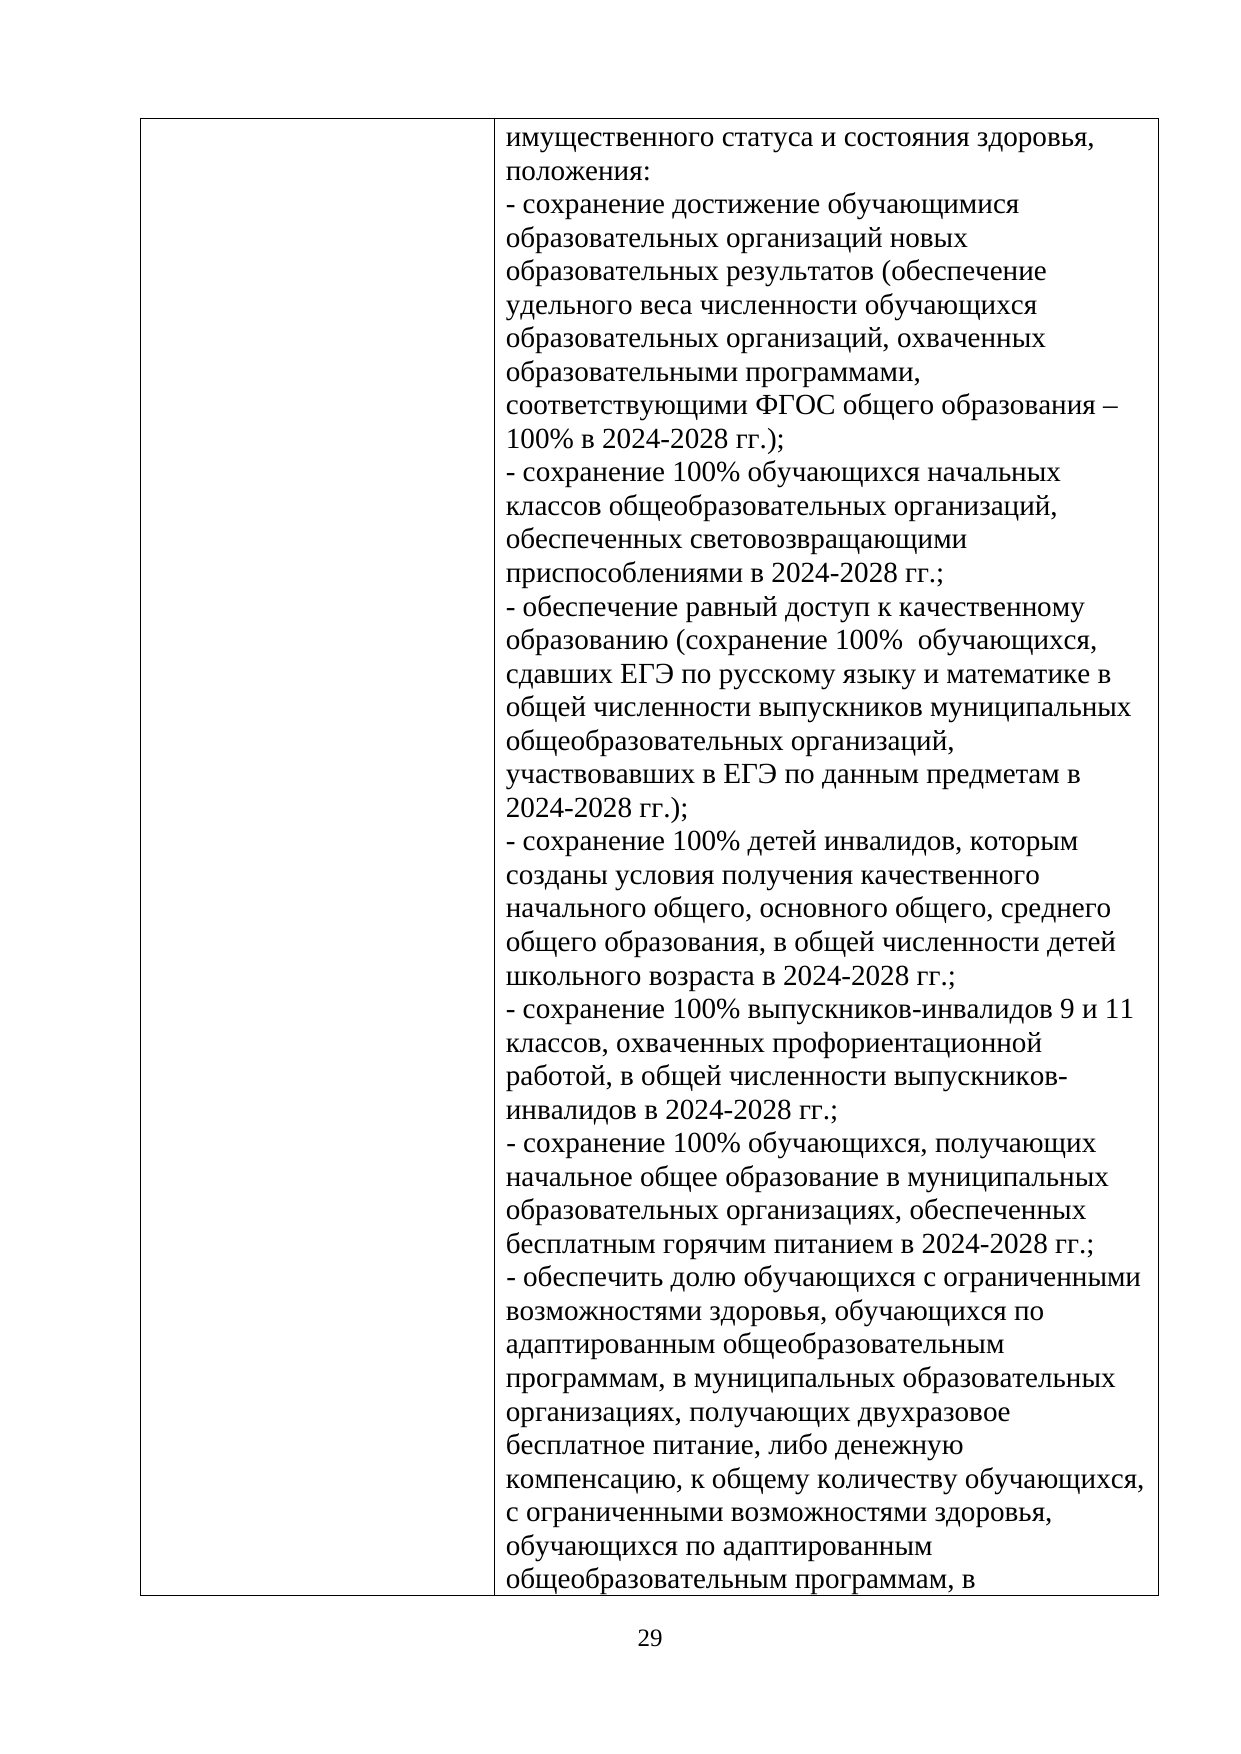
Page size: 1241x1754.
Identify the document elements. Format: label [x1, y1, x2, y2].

table_cell [141, 119, 494, 1595]
table_cell [495, 119, 1158, 1595]
